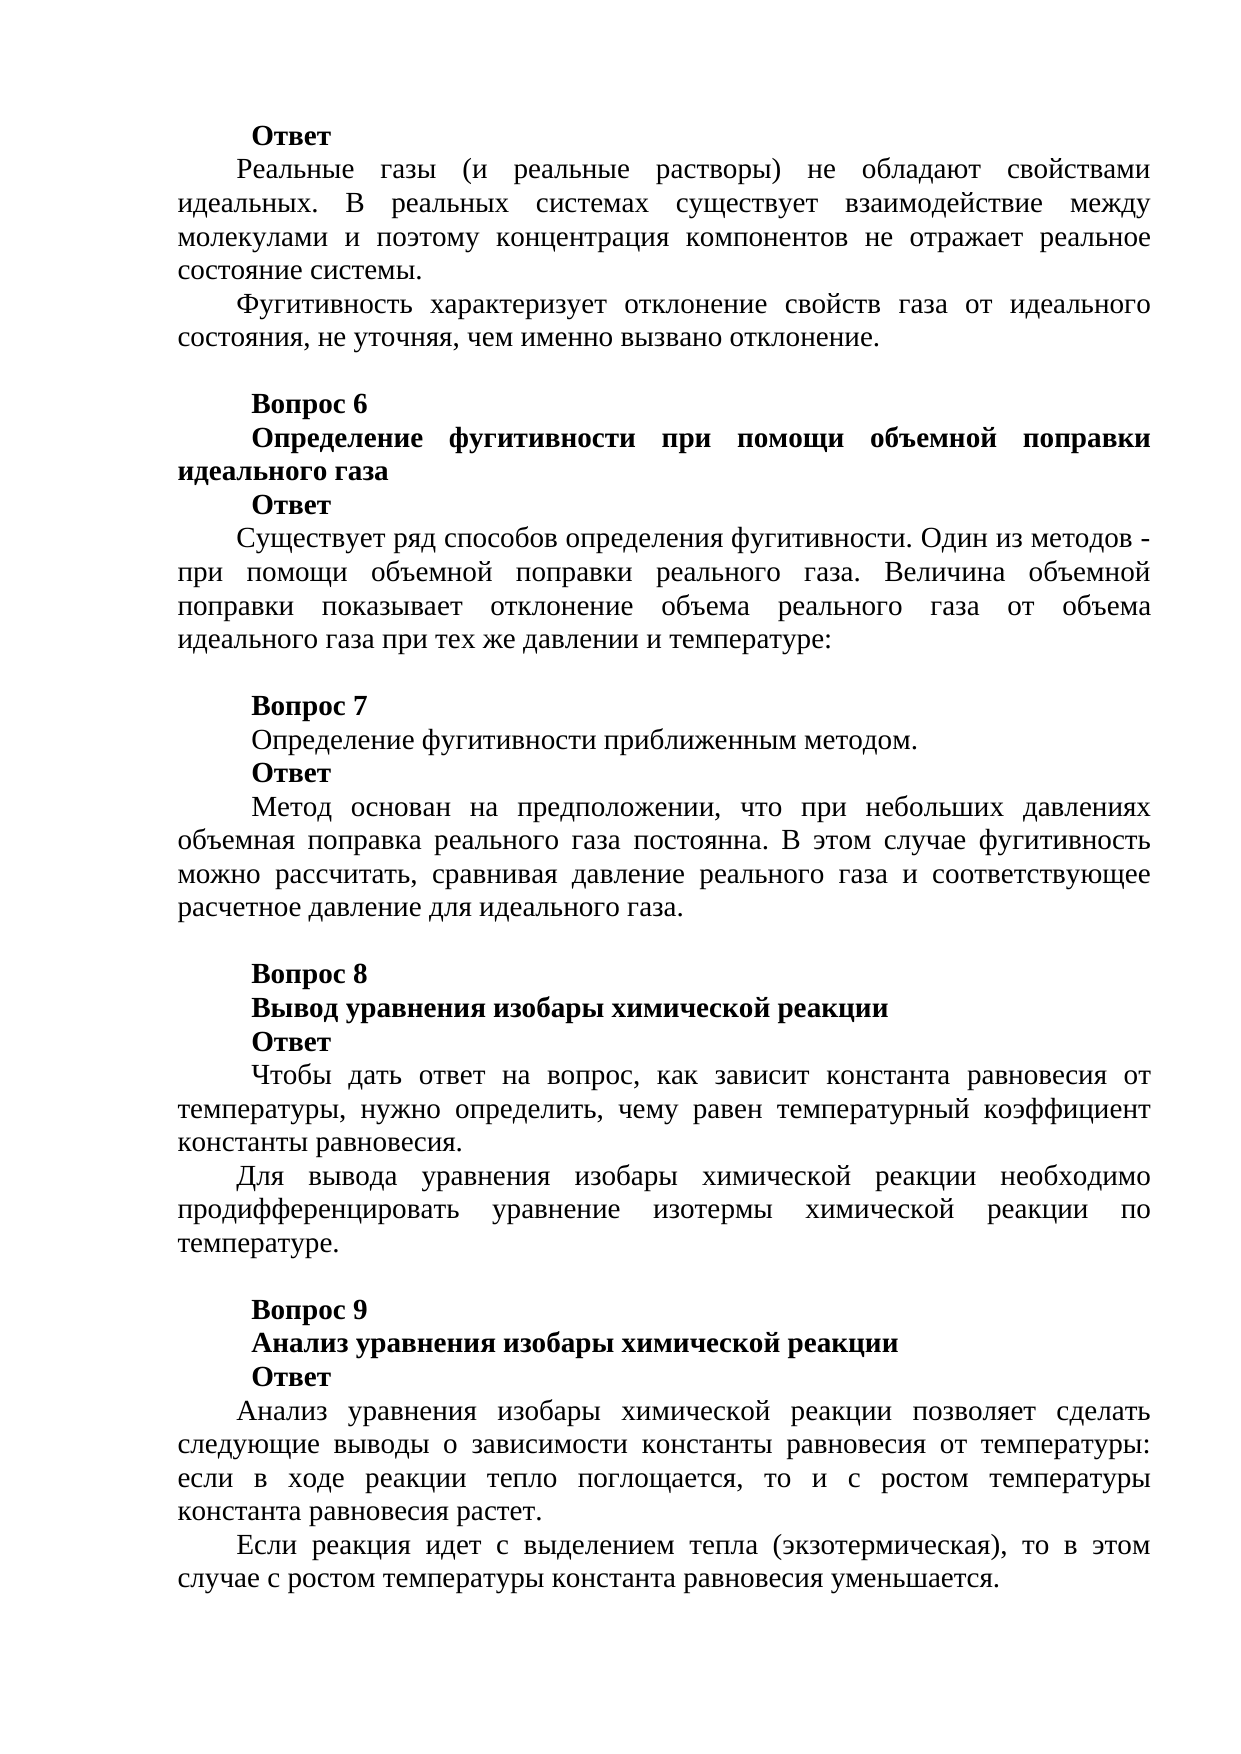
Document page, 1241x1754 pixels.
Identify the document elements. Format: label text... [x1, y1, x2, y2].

text Ответ [177, 755, 1152, 789]
text Если реакция идет с выделением тепла (экзотермическая), то в этом случае с ростом температуры константа равновесия уменьшается. [177, 1527, 1152, 1594]
text Ответ [177, 487, 1152, 521]
text Ответ [177, 1024, 1152, 1057]
text Вопрос 9 [177, 1292, 1152, 1326]
text Анализ уравнения изобары химической реакции позволяет сделать следующие выводы о зависимости константы равновесия от температуры: если в ходе реакции тепло поглощается, то и с ростом температуры константа равновесия растет. [177, 1393, 1152, 1527]
text Определение фугитивности приближенным методом. [177, 722, 1152, 755]
text Вопрос 8 [177, 957, 1152, 990]
text Определение фугитивности при помощи объемной поправки идеального газа [177, 420, 1152, 487]
text Ответ [177, 118, 1152, 152]
text Вопрос 7 [177, 688, 1152, 722]
text Вывод уравнения изобары химической реакции [177, 990, 1152, 1024]
text Реальные газы (и реальные растворы) не обладают свойствами идеальных. В реальных системах существует взаимодействие между молекулами и поэтому концентрация компонентов не отражает реальное состояние системы. [177, 152, 1152, 286]
text Ответ [177, 1359, 1152, 1393]
text Метод основан на предположении, что при небольших давлениях объемная поправка реального газа постоянна. В этом случае фугитивность можно рассчитать, сравнивая давление реального газа и соответствующее расчетное давление для идеального газа. [177, 789, 1152, 923]
text Анализ уравнения изобары химической реакции [177, 1326, 1152, 1359]
text Фугитивность характеризует отклонение свойств газа от идеального состояния, не уточняя, чем именно вызвано отклонение. [177, 286, 1152, 353]
text Чтобы дать ответ на вопрос, как зависит константа равновесия от температуры, нужно определить, чему равен температурный коэффициент константы равновесия. [177, 1057, 1152, 1158]
text Для вывода уравнения изобары химической реакции необходимо продифференцировать уравнение изотермы химической реакции по температуре. [177, 1158, 1152, 1258]
text Существует ряд способов определения фугитивности. Один из методов - при помощи объемной поправки реального газа. Величина объемной поправки показывает отклонение объема реального газа от объема идеального газа при тех же давлении и температуре: [177, 521, 1152, 655]
text Вопрос 6 [177, 386, 1152, 420]
